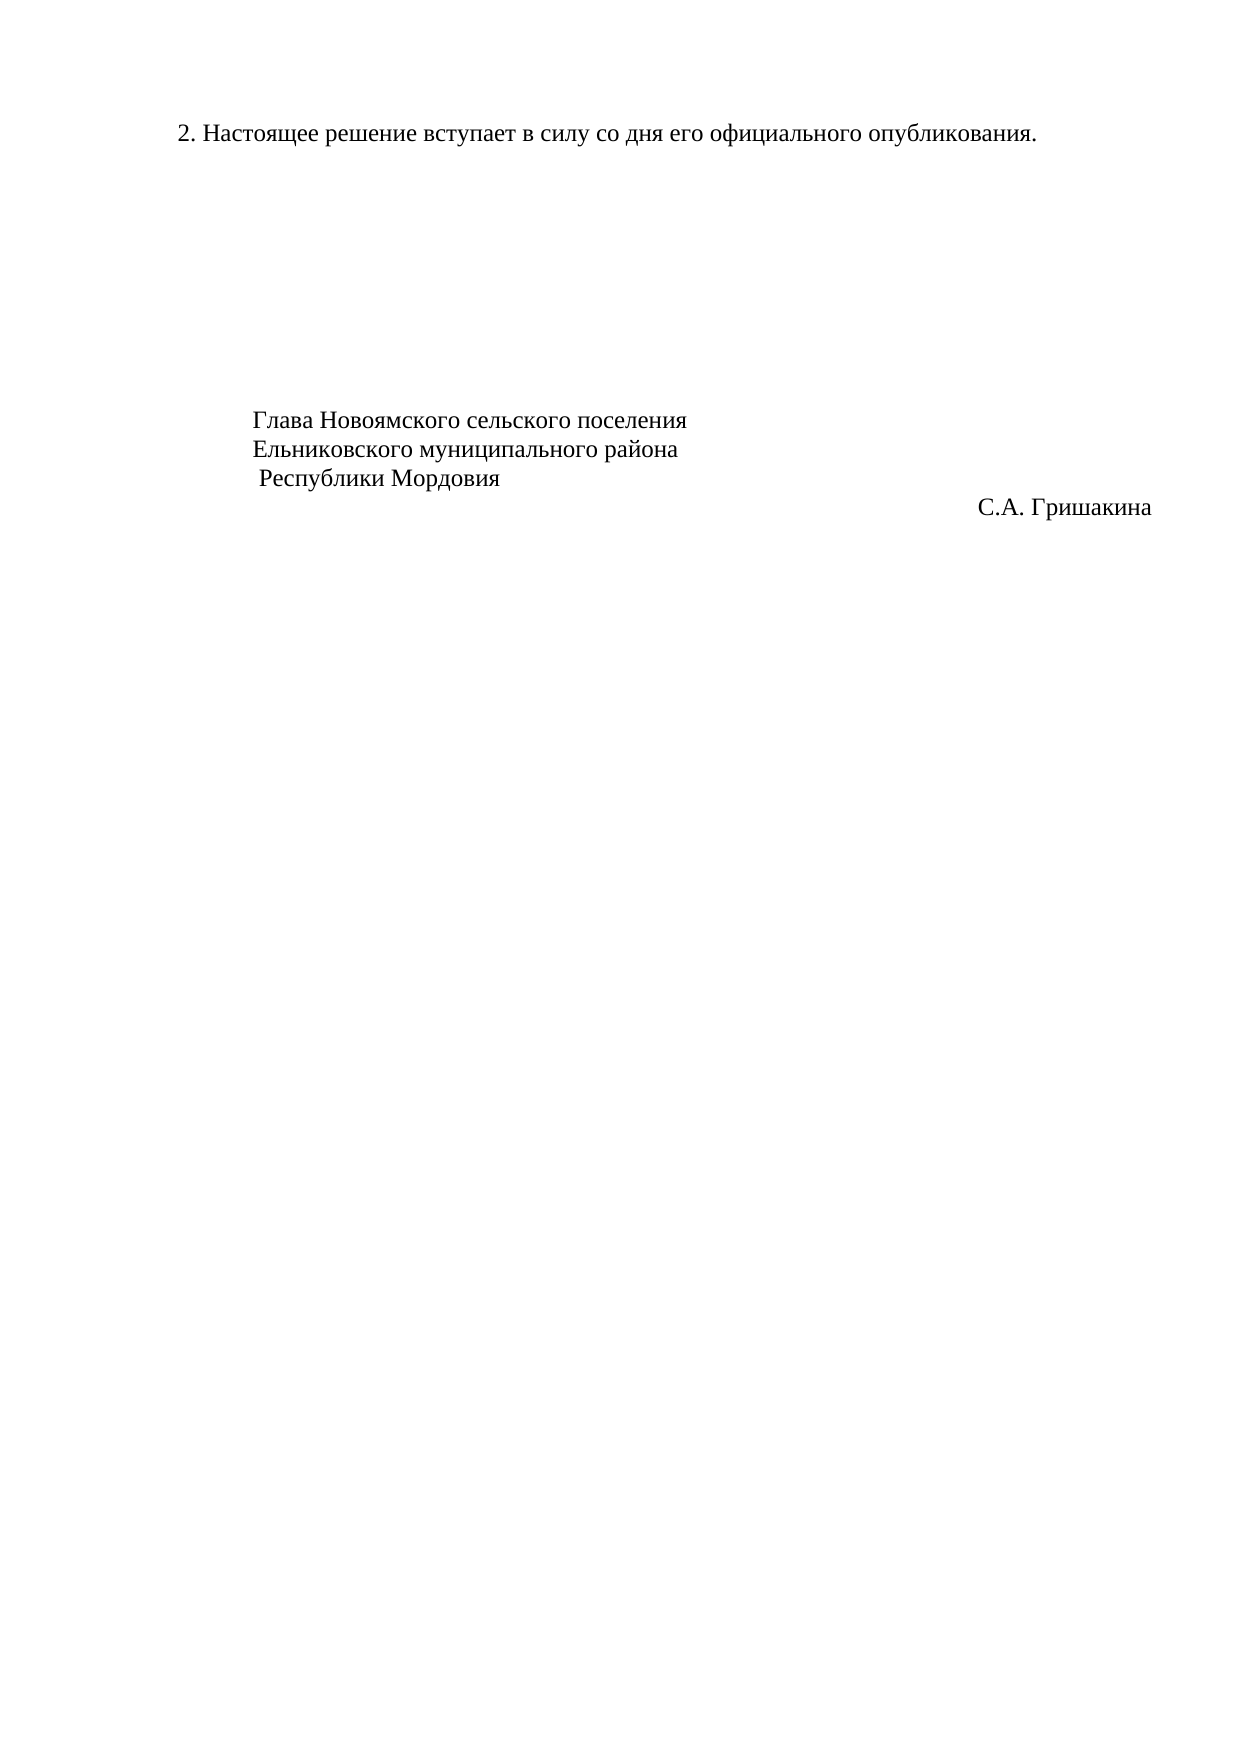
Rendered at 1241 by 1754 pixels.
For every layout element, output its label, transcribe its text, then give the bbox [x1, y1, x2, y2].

text Республики Мордовия [252, 463, 1152, 492]
text С.А. Гришакина [252, 492, 1152, 521]
text Глава Новоямского сельского поселения [252, 406, 1152, 434]
text Ельниковского муниципального района [252, 434, 1152, 463]
text 2. Настоящее решение вступает в силу со дня его официального опубликования. [177, 118, 1152, 147]
